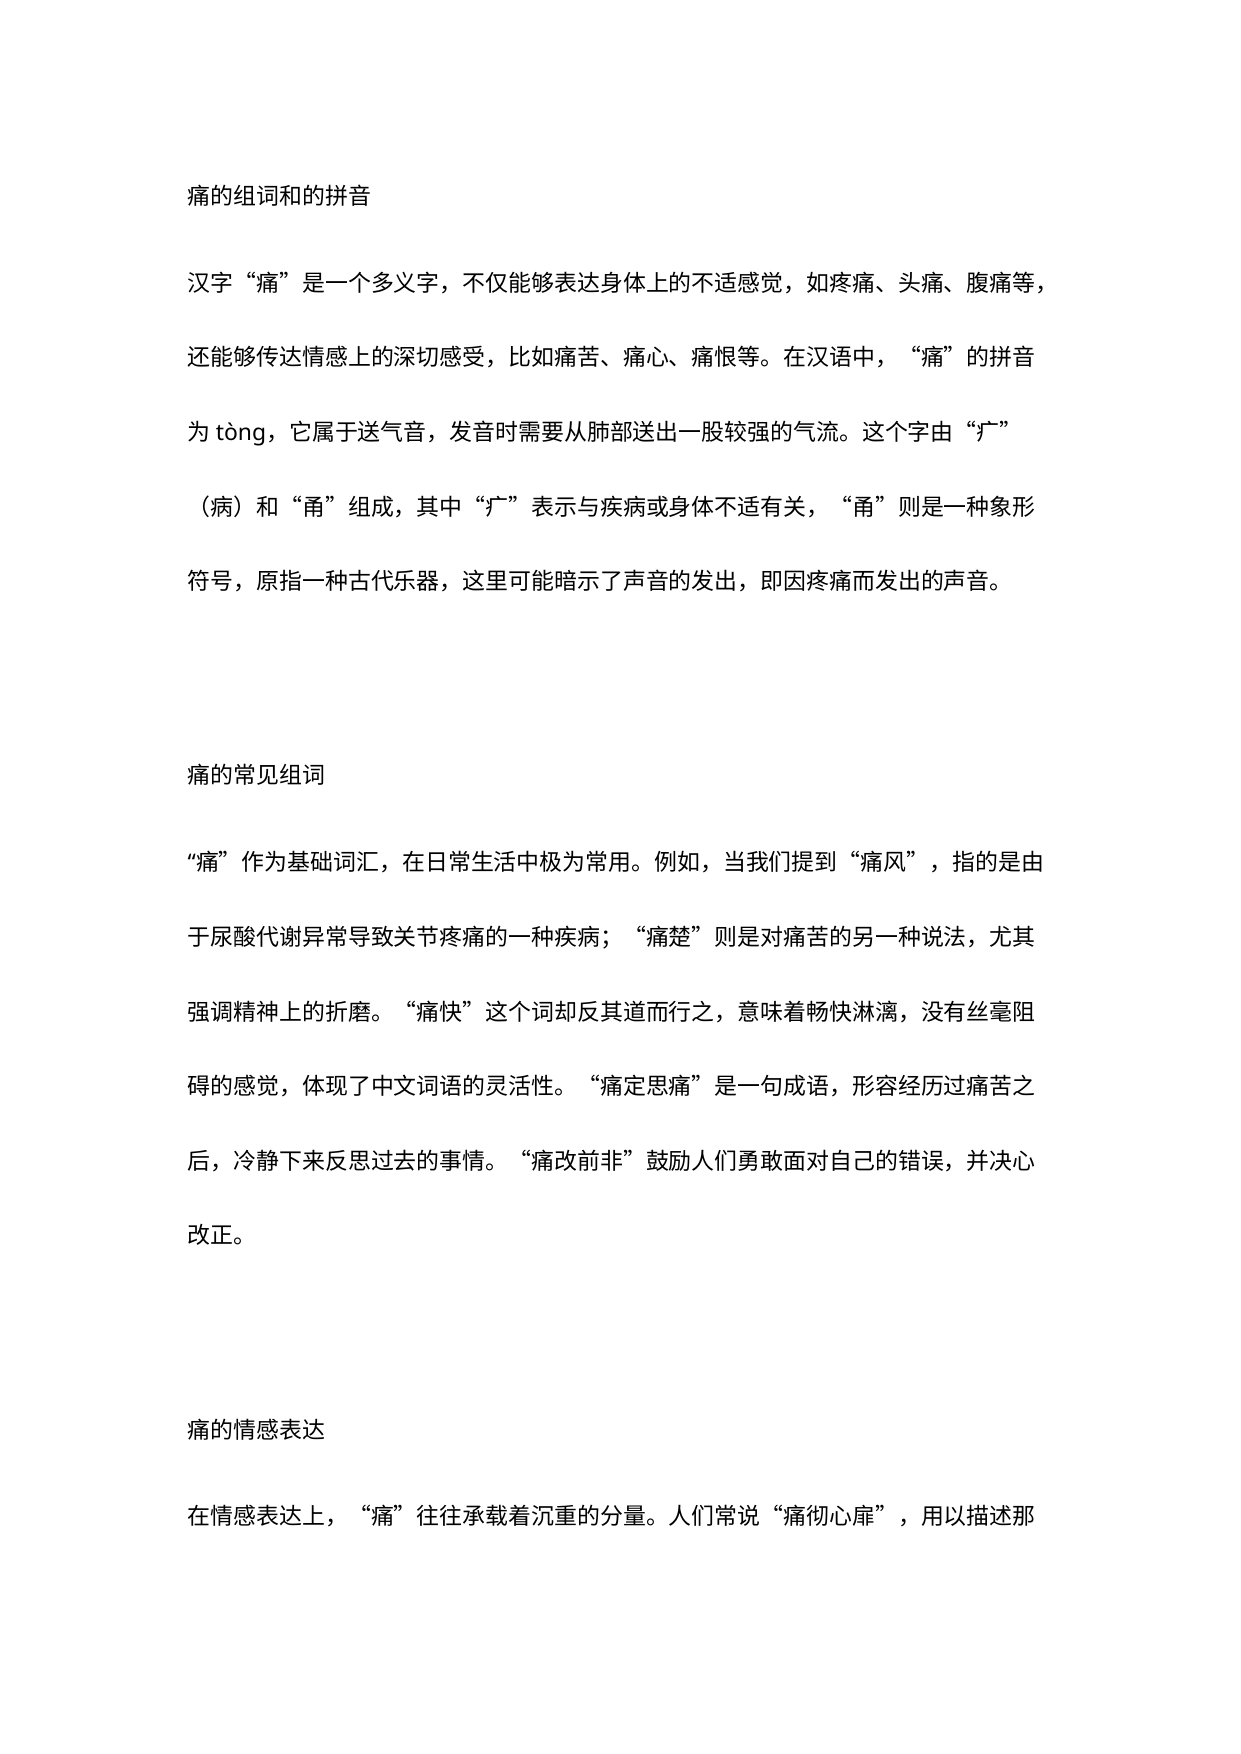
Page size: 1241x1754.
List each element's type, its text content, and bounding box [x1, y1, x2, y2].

text 痛的常见组词 [187, 742, 1053, 807]
text “痛”作为基础词汇，在日常生活中极为常用。例如，当我们提到“痛风”，指的是由于尿酸代谢异常导致关节疼痛的一种疾病；“痛楚”则是对痛苦的另一种说法，尤其强调精神上的折磨。“痛快”这个词却反其道而行之，意味着畅快淋漓，没有丝毫阻碍的感觉，体现了中文词语的灵活性。“痛定思痛”是一句成语，形容经历过痛苦之后，冷静下来反思过去的事情。“痛改前非”鼓励人们勇敢面对自己的错误，并决心改正。 [187, 828, 1053, 1267]
text 痛的组词和的拼音 [187, 162, 1053, 227]
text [187, 1482, 1053, 1547]
text 汉字“痛”是一个多义字，不仅能够表达身体上的不适感觉，如疼痛、头痛、腹痛等，还能够传达情感上的深切感受，比如痛苦、痛心、痛恨等。在汉语中，“痛”的拼音为 tòng，它属于送气音，发音时需要从肺部送出一股较强的气流。这个字由“疒”（病）和“甬”组成，其中“疒”表示与疾病或身体不适有关，“甬”则是一种象形符号，原指一种古代乐器，这里可能暗示了声音的发出，即因疼痛而发出的声音。 [187, 248, 1053, 612]
text 痛的情感表达 [187, 1396, 1053, 1461]
